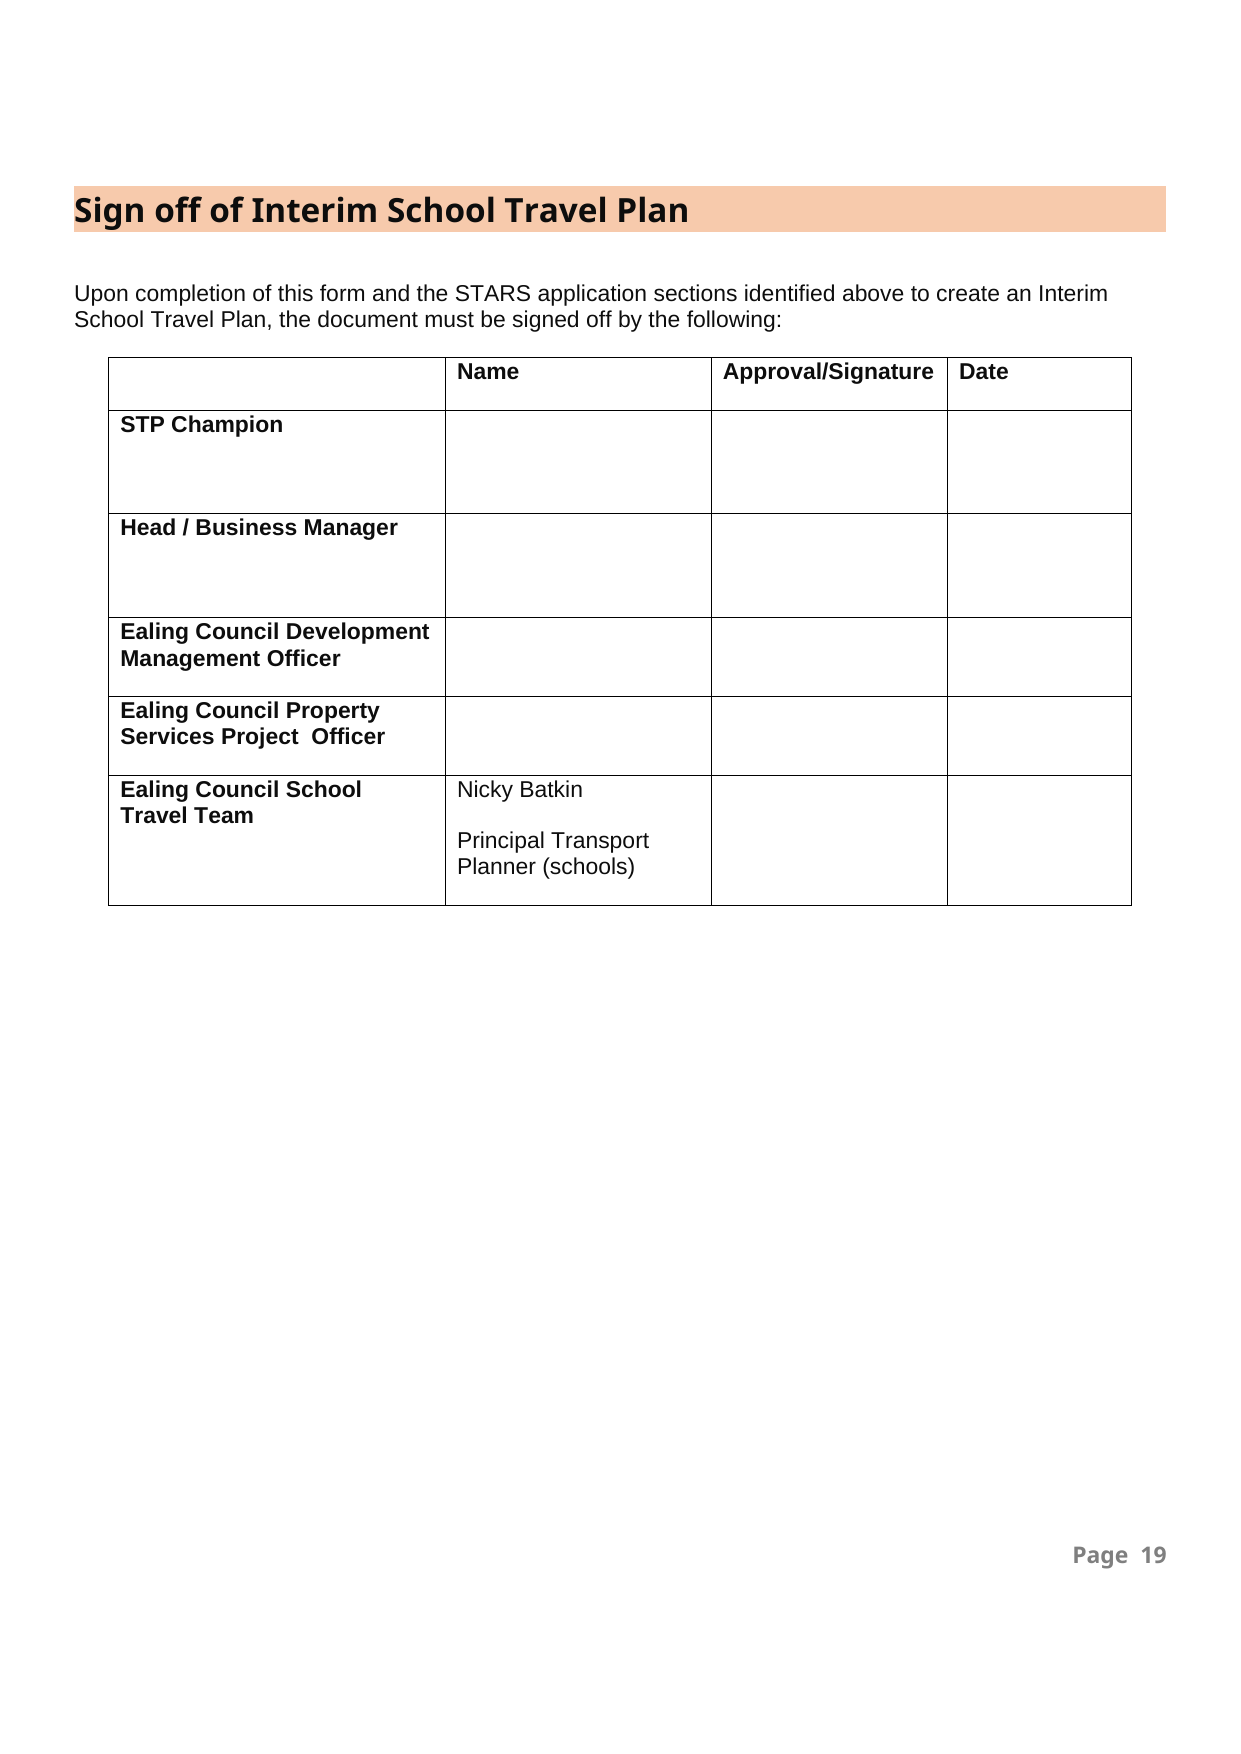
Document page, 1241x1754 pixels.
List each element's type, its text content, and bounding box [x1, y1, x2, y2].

text Upon completion of this form and the STARS application sections identified above to create an Interim School Travel Plan, the document must be signed off by the following: [74, 279, 1166, 332]
table_cell [712, 618, 947, 696]
table_cell Ealing Council Property Services Project Officer [109, 697, 445, 774]
table_cell Head / Business Manager [109, 514, 445, 617]
table_cell [446, 618, 711, 696]
table_header Date [948, 358, 1131, 409]
table_cell [446, 697, 711, 774]
subtitle Sign off of Interim School Travel Plan [74, 186, 1166, 232]
table_cell Ealing Council School Travel Team [109, 776, 445, 905]
table_header Name [446, 358, 711, 409]
table_cell [712, 514, 947, 617]
table_header [109, 358, 445, 409]
table_cell [948, 776, 1131, 905]
table_header Approval/Signature [712, 358, 947, 409]
table_cell [712, 697, 947, 774]
table_cell [712, 776, 947, 905]
table_cell [446, 514, 711, 617]
table_cell Nicky Batkin Principal Transport Planner (schools) [446, 776, 711, 905]
table_cell [948, 697, 1131, 774]
table_cell [446, 411, 711, 513]
table_cell [948, 514, 1131, 617]
table_cell [948, 618, 1131, 696]
table_cell STP Champion [109, 411, 445, 513]
table_cell Ealing Council Development Management Officer [109, 618, 445, 696]
table_cell [948, 411, 1131, 513]
table_cell [712, 411, 947, 513]
